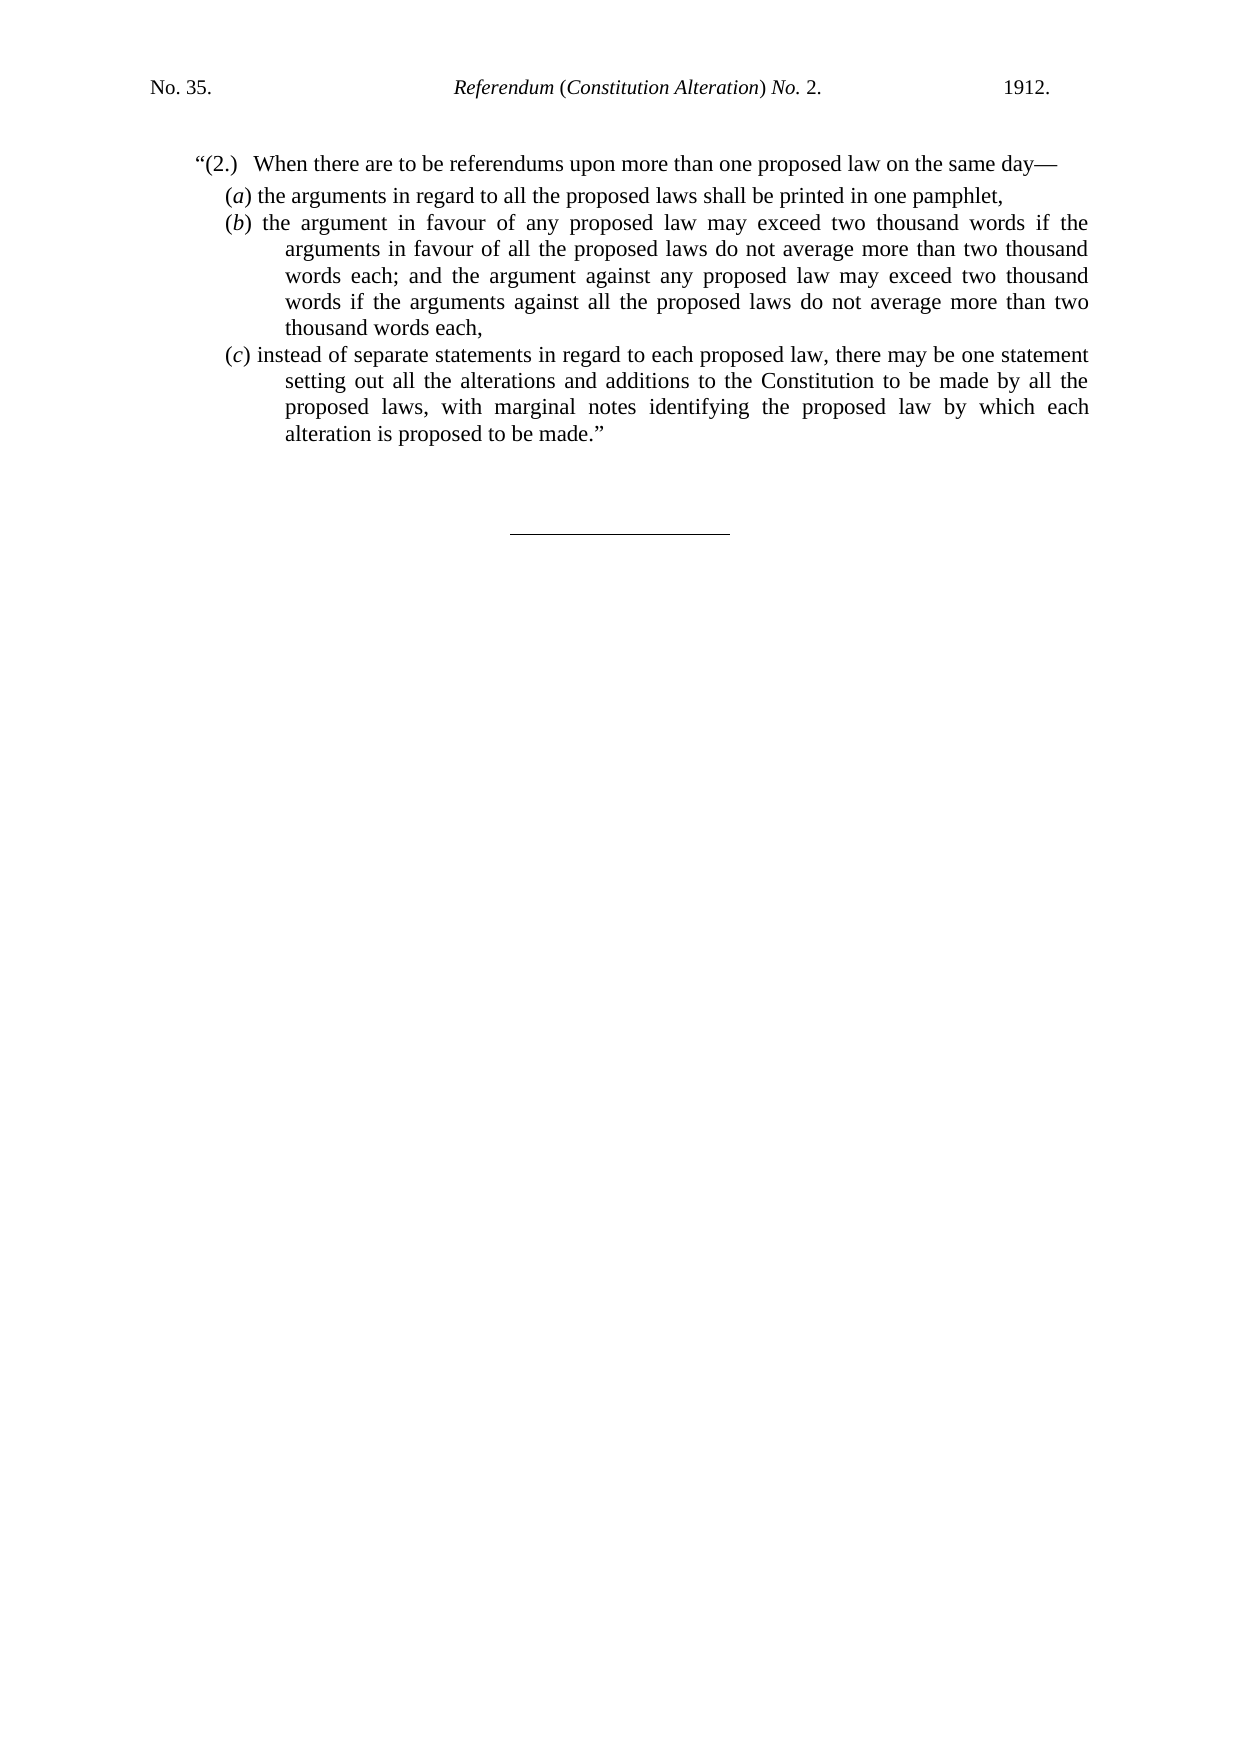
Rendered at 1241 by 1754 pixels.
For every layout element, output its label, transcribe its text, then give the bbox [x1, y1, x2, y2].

text (a) the arguments in regard to all the proposed laws shall be printed in one pamphlet, [225, 183, 1090, 209]
text (b) the argument in favour of any proposed law may exceed two thousand words if the arguments in favour of all the proposed laws do not average more than two thousand words each; and the argument against any proposed law may exceed two thousand words if the arguments against all the proposed laws do not average more than two thousand words each, [225, 209, 1090, 341]
text “(2.) When there are to be referendums upon more than one proposed law on the same day— [150, 150, 1090, 176]
text (c) instead of separate statements in regard to each proposed law, there may be one statement setting out all the alterations and additions to the Constitution to be made by all the proposed laws, with marginal notes identifying the proposed law by which each alteration is proposed to be made.” [225, 341, 1090, 446]
